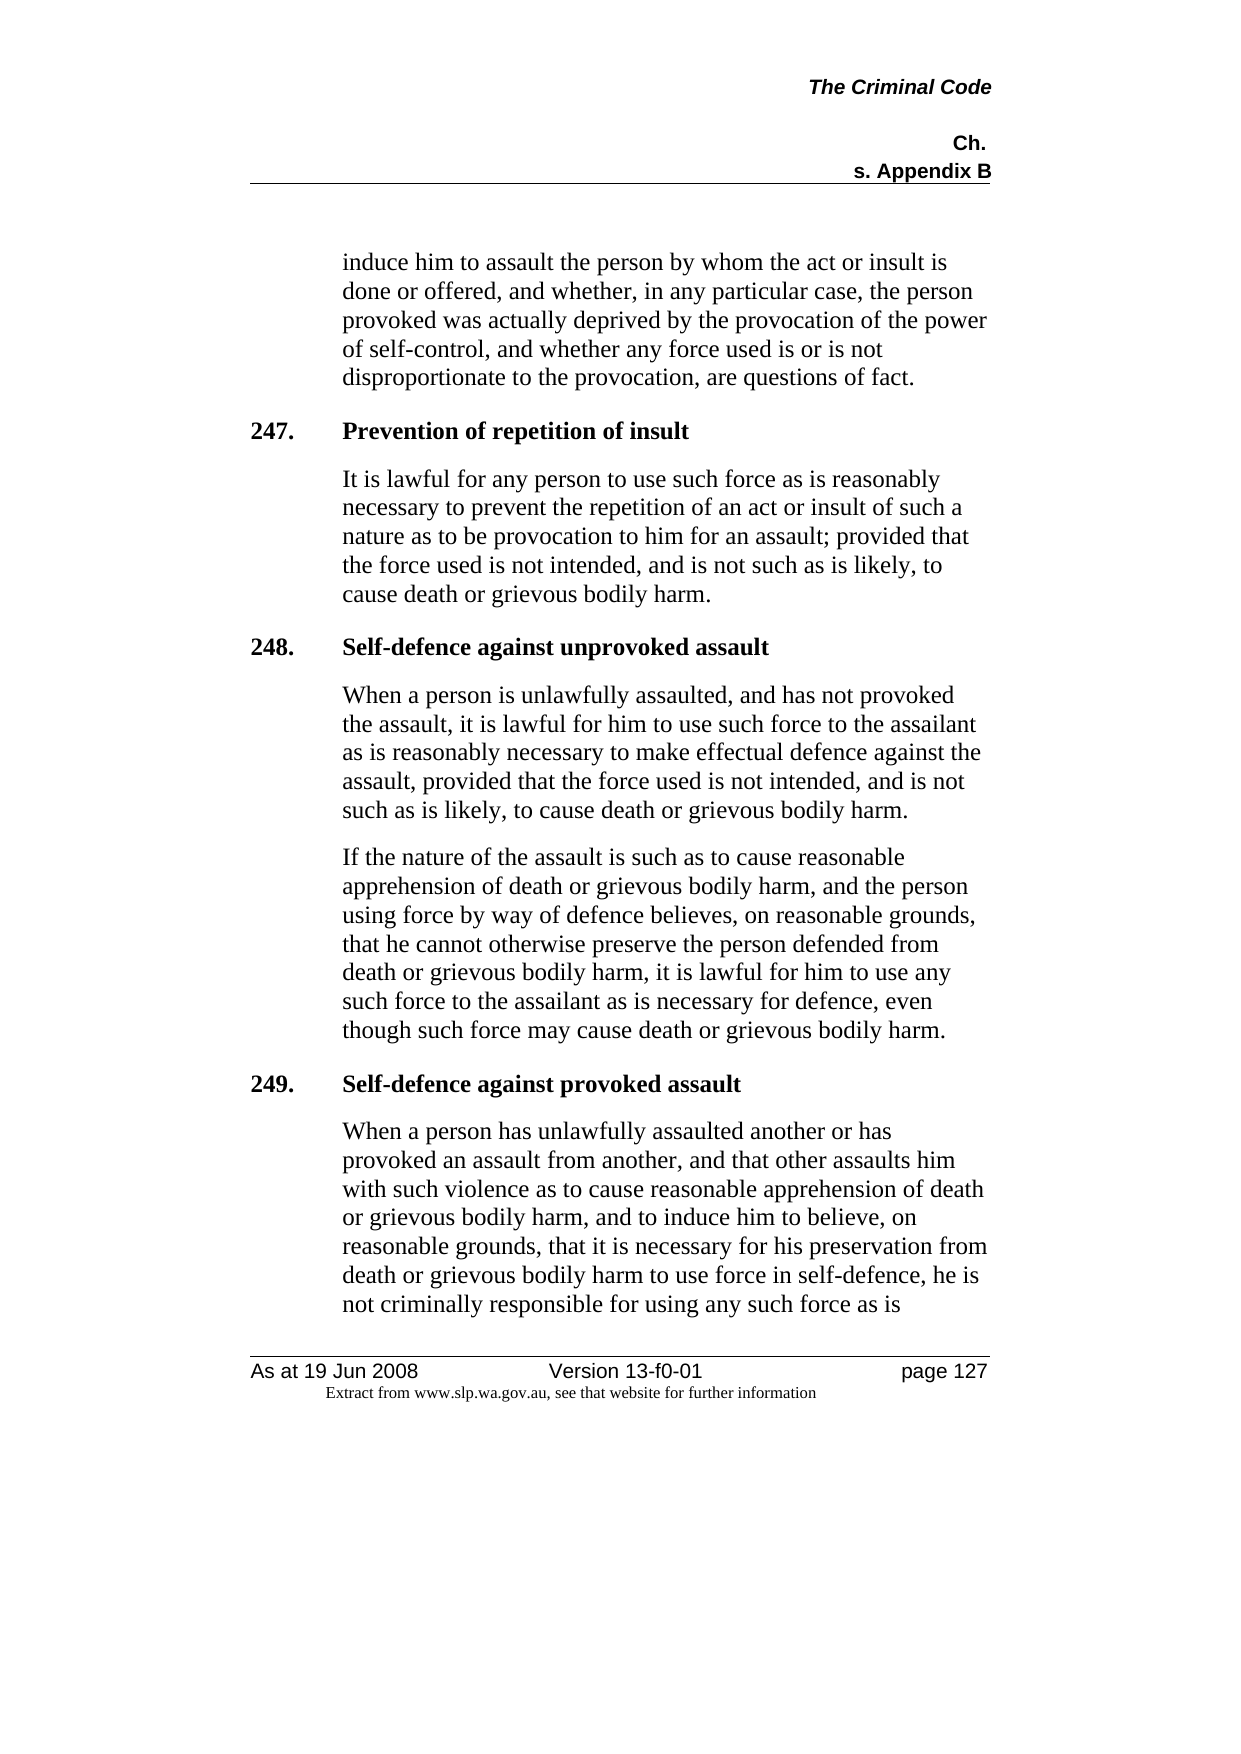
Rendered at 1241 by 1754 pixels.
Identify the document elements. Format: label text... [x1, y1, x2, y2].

text When a person is unlawfully assaulted, and has not provoked the assault, it is lawful for him to use such force to the assailant as is reasonably necessary to make effectual defence against the assault, provided that the force used is not intended, and is not such as is likely, to cause death or grievous bodily harm. [250, 680, 990, 824]
text If the nature of the assault is such as to cause reasonable apprehension of death or grievous bodily harm, and the person using force by way of defence believes, on reasonable grounds, that he cannot otherwise preserve the person defended from death or grievous bodily harm, it is lawful for him to use any such force to the assailant as is necessary for defence, even though such force may cause death or grievous bodily harm. [250, 842, 990, 1044]
text It is lawful for any person to use such force as is reasonably necessary to prevent the repetition of an act or insult of such a nature as to be provocation to him for an assault; provided that the force used is not intended, and is not such as is likely, to cause death or grievous bodily harm. [250, 464, 990, 607]
subtitle 249. Self-defence against provoked assault [250, 1069, 990, 1097]
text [250, 1116, 990, 1317]
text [250, 247, 990, 391]
subtitle 247. Prevention of repetition of insult [250, 416, 990, 445]
subtitle 248. Self-defence against unprovoked assault [250, 632, 990, 661]
